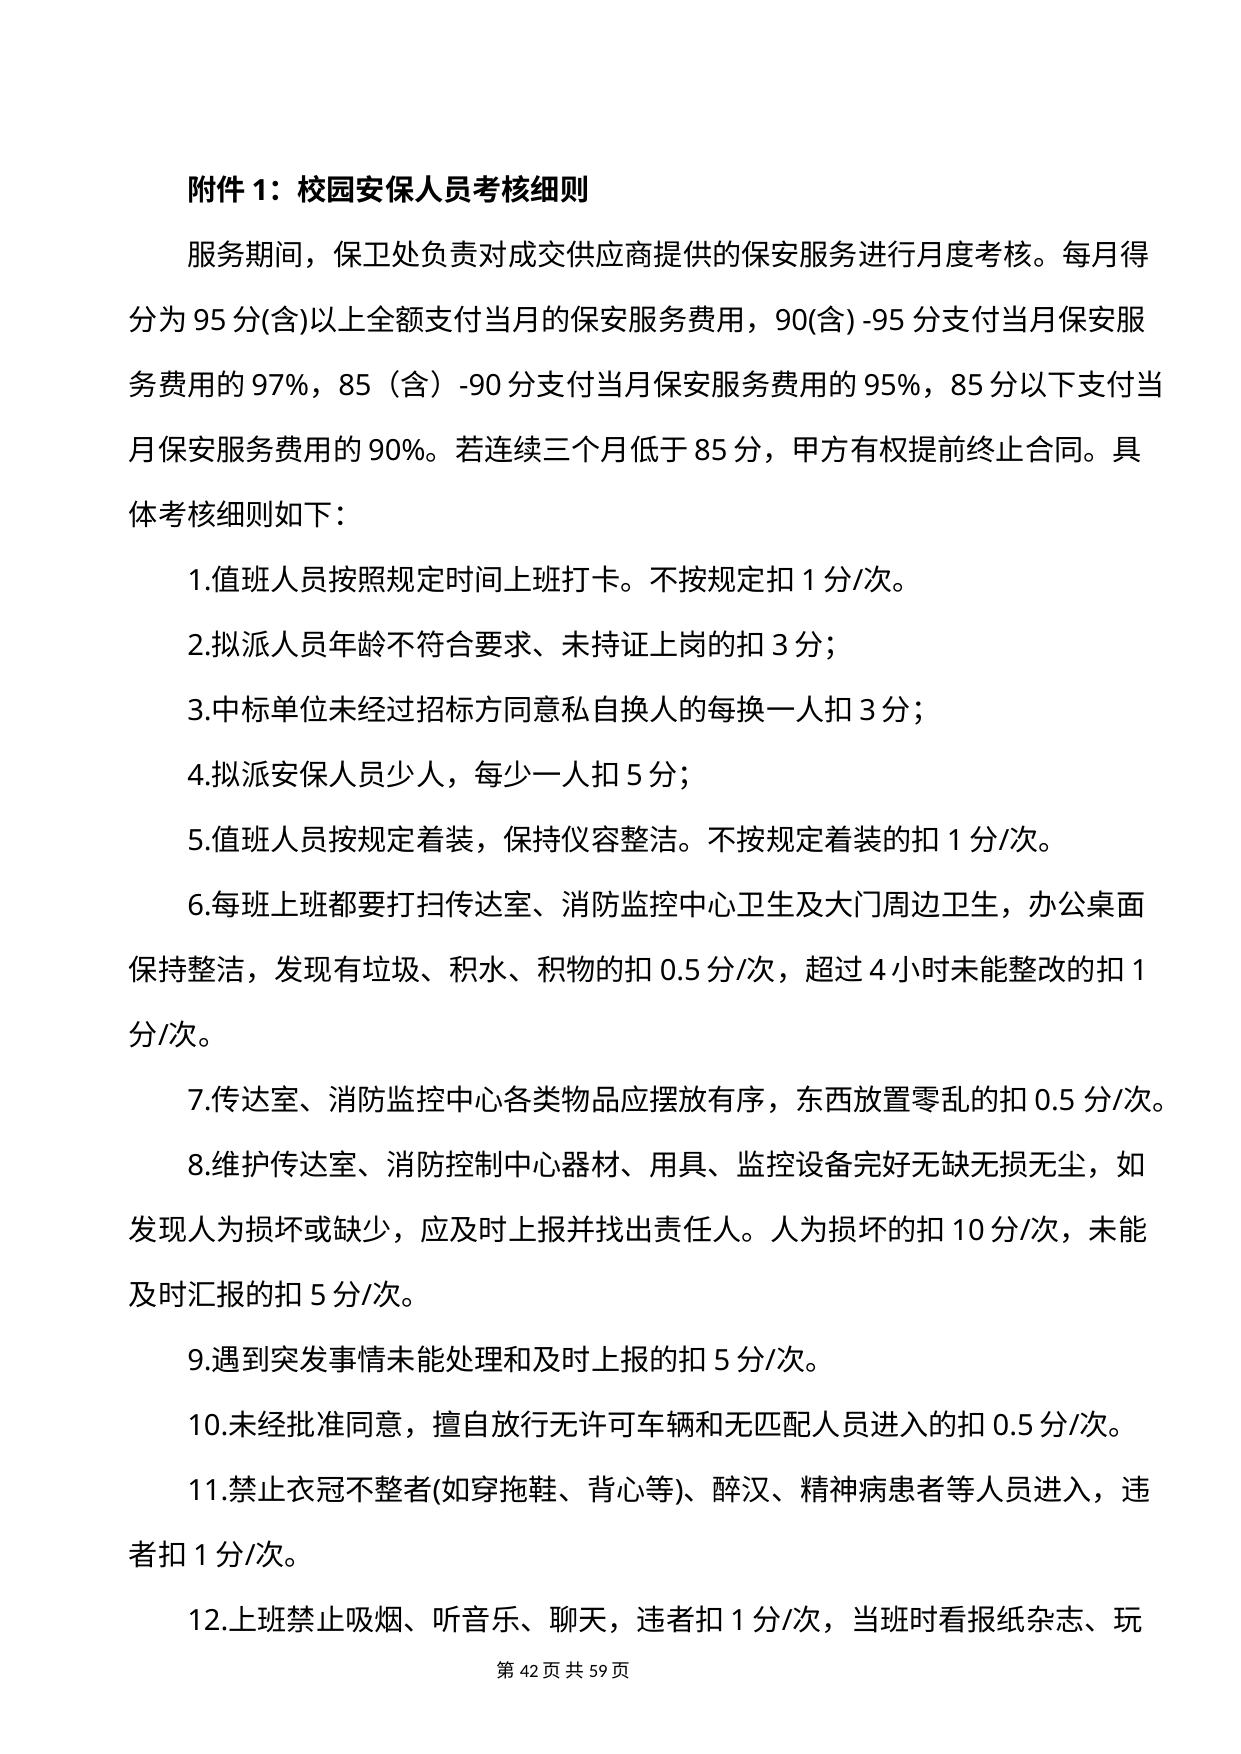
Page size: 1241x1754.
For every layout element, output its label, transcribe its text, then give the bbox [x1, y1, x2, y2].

text 3.中标单位未经过招标方同意私自换人的每换一人扣3分； [129, 676, 1164, 741]
text 11.禁止衣冠不整者(如穿拖鞋、背心等)、醉汉、精神病患者等人员进入，违者扣1分/次。 [129, 1456, 1164, 1586]
text 2.拟派人员年龄不符合要求、未持证上岗的扣3分； [129, 611, 1164, 676]
text 6.每班上班都要打扫传达室、消防监控中心卫生及大门周边卫生，办公桌面保持整洁，发现有垃圾、积水、积物的扣0.5分/次，超过4小时未能整改的扣1分/次。 [129, 871, 1164, 1066]
text 服务期间，保卫处负责对成交供应商提供的保安服务进行月度考核。每月得分为95分(含)以上全额支付当月的保安服务费用，90(含) -95 分支付当月保安服务费用的97%，85（含）-90分支付当月保安服务费用的95%，85分以下支付当月保安服务费用的90%。若连续三个月低于85分，甲方有权提前终止合同。具体考核细则如下： [129, 221, 1164, 546]
text 1.值班人员按照规定时间上班打卡。不按规定扣1分/次。 [129, 546, 1164, 611]
text 9.遇到突发事情未能处理和及时上报的扣5分/次。 [129, 1326, 1164, 1391]
text 附件1：校园安保人员考核细则 [129, 156, 1164, 221]
text 5.值班人员按规定着装，保持仪容整洁。不按规定着装的扣1分/次。 [129, 806, 1164, 871]
text 10.未经批准同意，擅自放行无许可车辆和无匹配人员进入的扣0.5分/次。 [129, 1391, 1164, 1456]
text 4.拟派安保人员少人，每少一人扣5分； [129, 741, 1164, 806]
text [129, 1586, 1164, 1651]
text 7.传达室、消防监控中心各类物品应摆放有序，东西放置零乱的扣0.5 分/次。 [129, 1066, 1164, 1131]
text 8.维护传达室、消防控制中心器材、用具、监控设备完好无缺无损无尘，如发现人为损坏或缺少，应及时上报并找出责任人。人为损坏的扣10分/次，未能及时汇报的扣5分/次。 [129, 1131, 1164, 1326]
